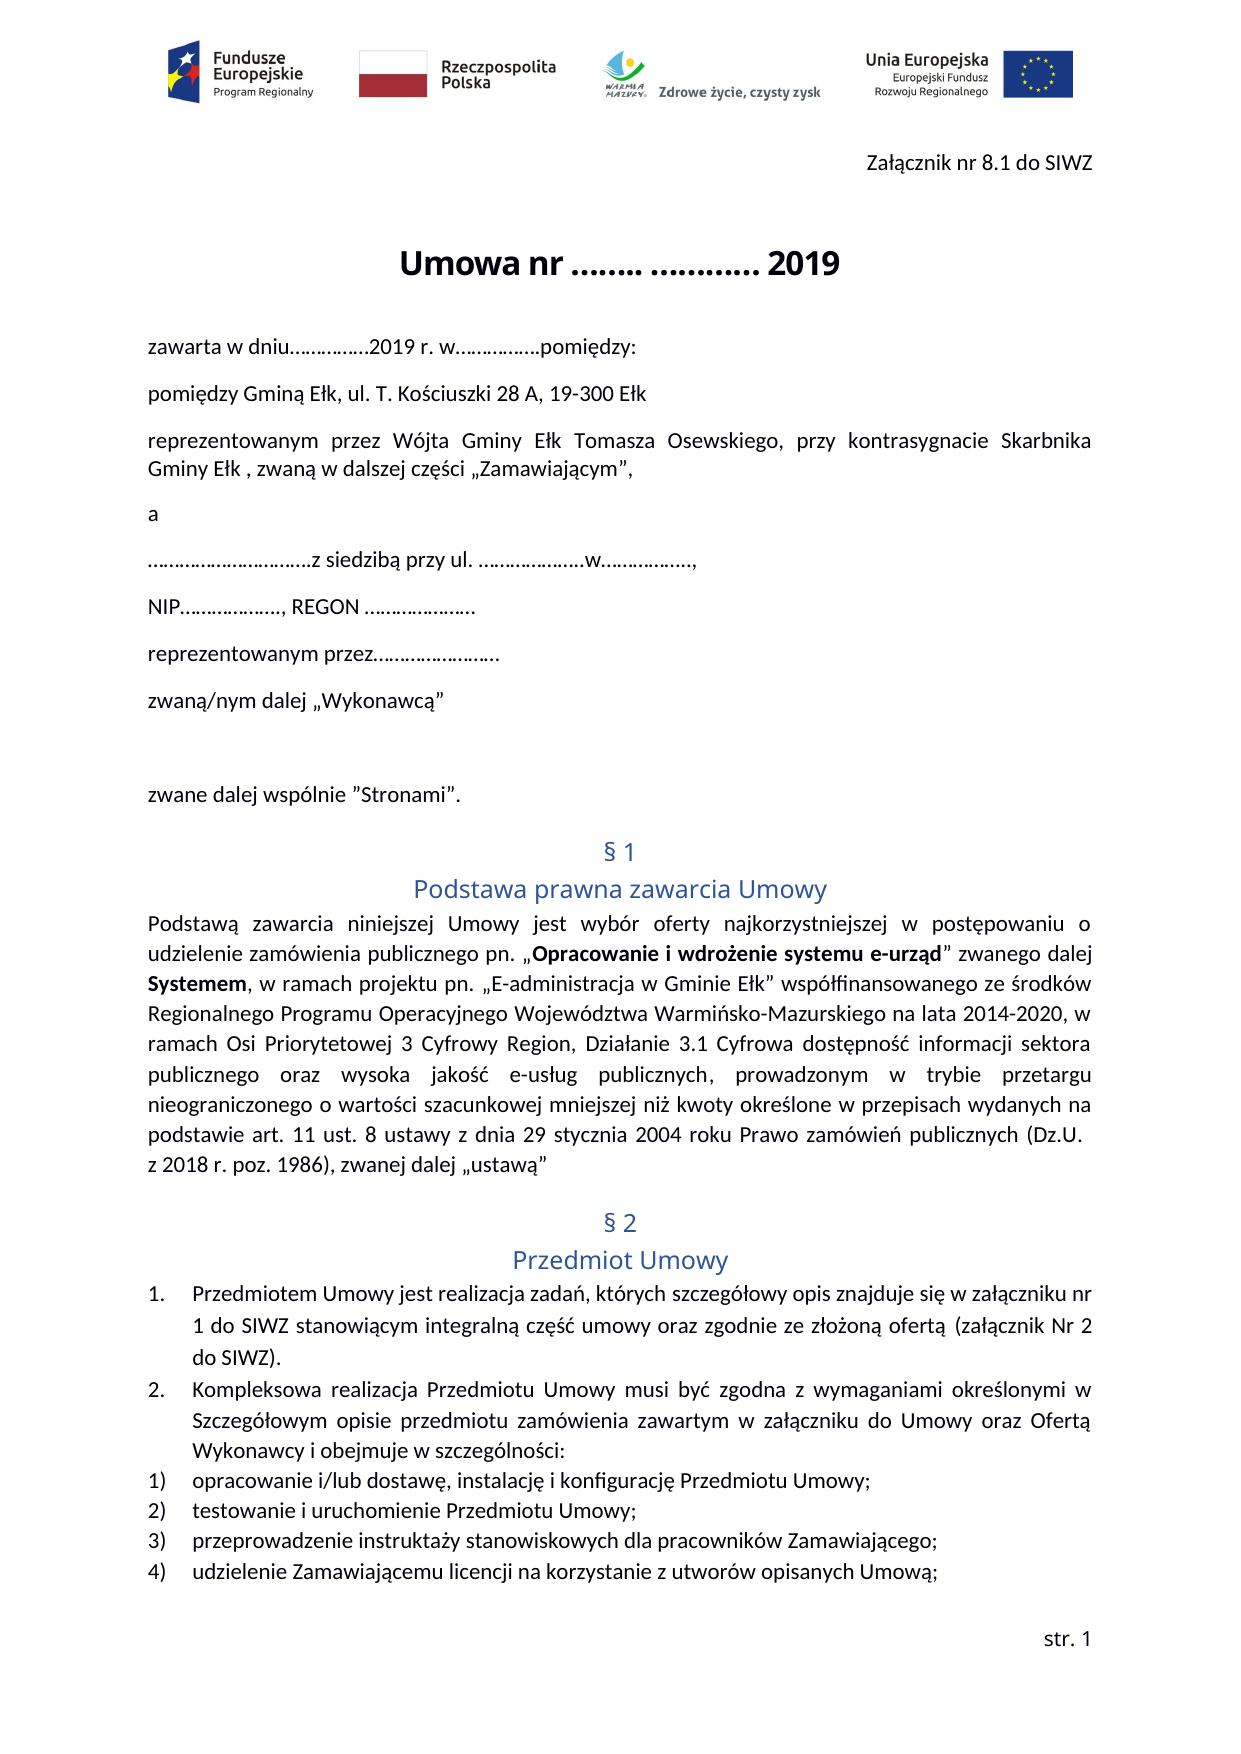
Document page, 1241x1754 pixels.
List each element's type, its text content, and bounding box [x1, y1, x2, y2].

picture [147, 26, 1093, 118]
text NIP………………., REGON ………………… [148, 592, 1093, 620]
text reprezentowanym przez Wójta Gminy Ełk Tomasza Osewskiego, przy kontrasygnacie Skarbnika Gminy Ełk , zwaną w dalszej części „Zamawiającym”, [148, 426, 1093, 482]
text zwane dalej wspólnie ”Stronami”. [148, 780, 1093, 808]
list udzielenie Zamawiającemu licencji na korzystanie z utworów opisanych Umową; [148, 1557, 1093, 1585]
text Załącznik nr 8.1 do SIWZ [148, 148, 1093, 176]
text ………………………….z siedzibą przy ul. ………………..w…………….., [148, 546, 1093, 573]
text zwaną/nym dalej „Wykonawcą” [148, 686, 1093, 714]
list przeprowadzenie instruktaży stanowiskowych dla pracowników Zamawiającego; [148, 1527, 1093, 1555]
list testowanie i uruchomienie Przedmiotu Umowy; [148, 1496, 1093, 1524]
list Kompleksowa realizacja Przedmiotu Umowy musi być zgodna z wymaganiami określonymi w Szczegółowym opisie przedmiotu zamówienia zawartym w załączniku do Umowy oraz Ofertą Wykonawcy i obejmuje w szczególności: [148, 1376, 1093, 1464]
title Umowa nr …….. ………… 2019 [148, 240, 1093, 285]
text reprezentowanym przez…………………… [148, 639, 1093, 667]
text Podstawą zawarcia niniejszej Umowy jest wybór oferty najkorzystniejszej w postępowaniu o udzielenie zamówienia publicznego pn. „Opracowanie i wdrożenie systemu e-urząd” zwanego dalej Systemem, w ramach projektu pn. „E-administracja w Gminie Ełk” współfinansowanego ze środków Regionalnego Programu Operacyjnego Województwa Warmińsko-Mazurskiego na lata 2014-2020, w ramach Osi Priorytetowej 3 Cyfrowy Region, Działanie 3.1 Cyfrowa dostępność informacji sektora publicznego oraz wysoka jakość e-usług publicznych, prowadzonym w trybie przetargu nieograniczonego o wartości szacunkowej mniejszej niż kwoty określone w przepisach wydanych na podstawie art. 11 ust. 8 ustawy z dnia 29 stycznia 2004 roku Prawo zamówień publicznych (Dz.U. z 2018 r. poz. 1986), zwanej dalej „ustawą” [148, 909, 1093, 1178]
text a [148, 499, 1093, 527]
list Przedmiotem Umowy jest realizacja zadań, których szczegółowy opis znajduje się w załączniku nr 1 do SIWZ stanowiącym integralną część umowy oraz zgodnie ze złożoną ofertą (załącznik Nr 2 do SIWZ). [148, 1279, 1093, 1371]
text zawarta w dniu……………2019 r. w…………….pomiędzy: [148, 332, 1093, 360]
subtitle § 1 Podstawa prawna zawarcia Umowy [148, 835, 1093, 906]
list opracowanie i/lub dostawę, instalację i konfigurację Przedmiotu Umowy; [148, 1466, 1093, 1494]
subtitle § 2 Przedmiot Umowy [148, 1206, 1093, 1276]
text pomiędzy Gminą Ełk, ul. T. Kościuszki 28 A, 19-300 Ełk [148, 379, 1093, 407]
